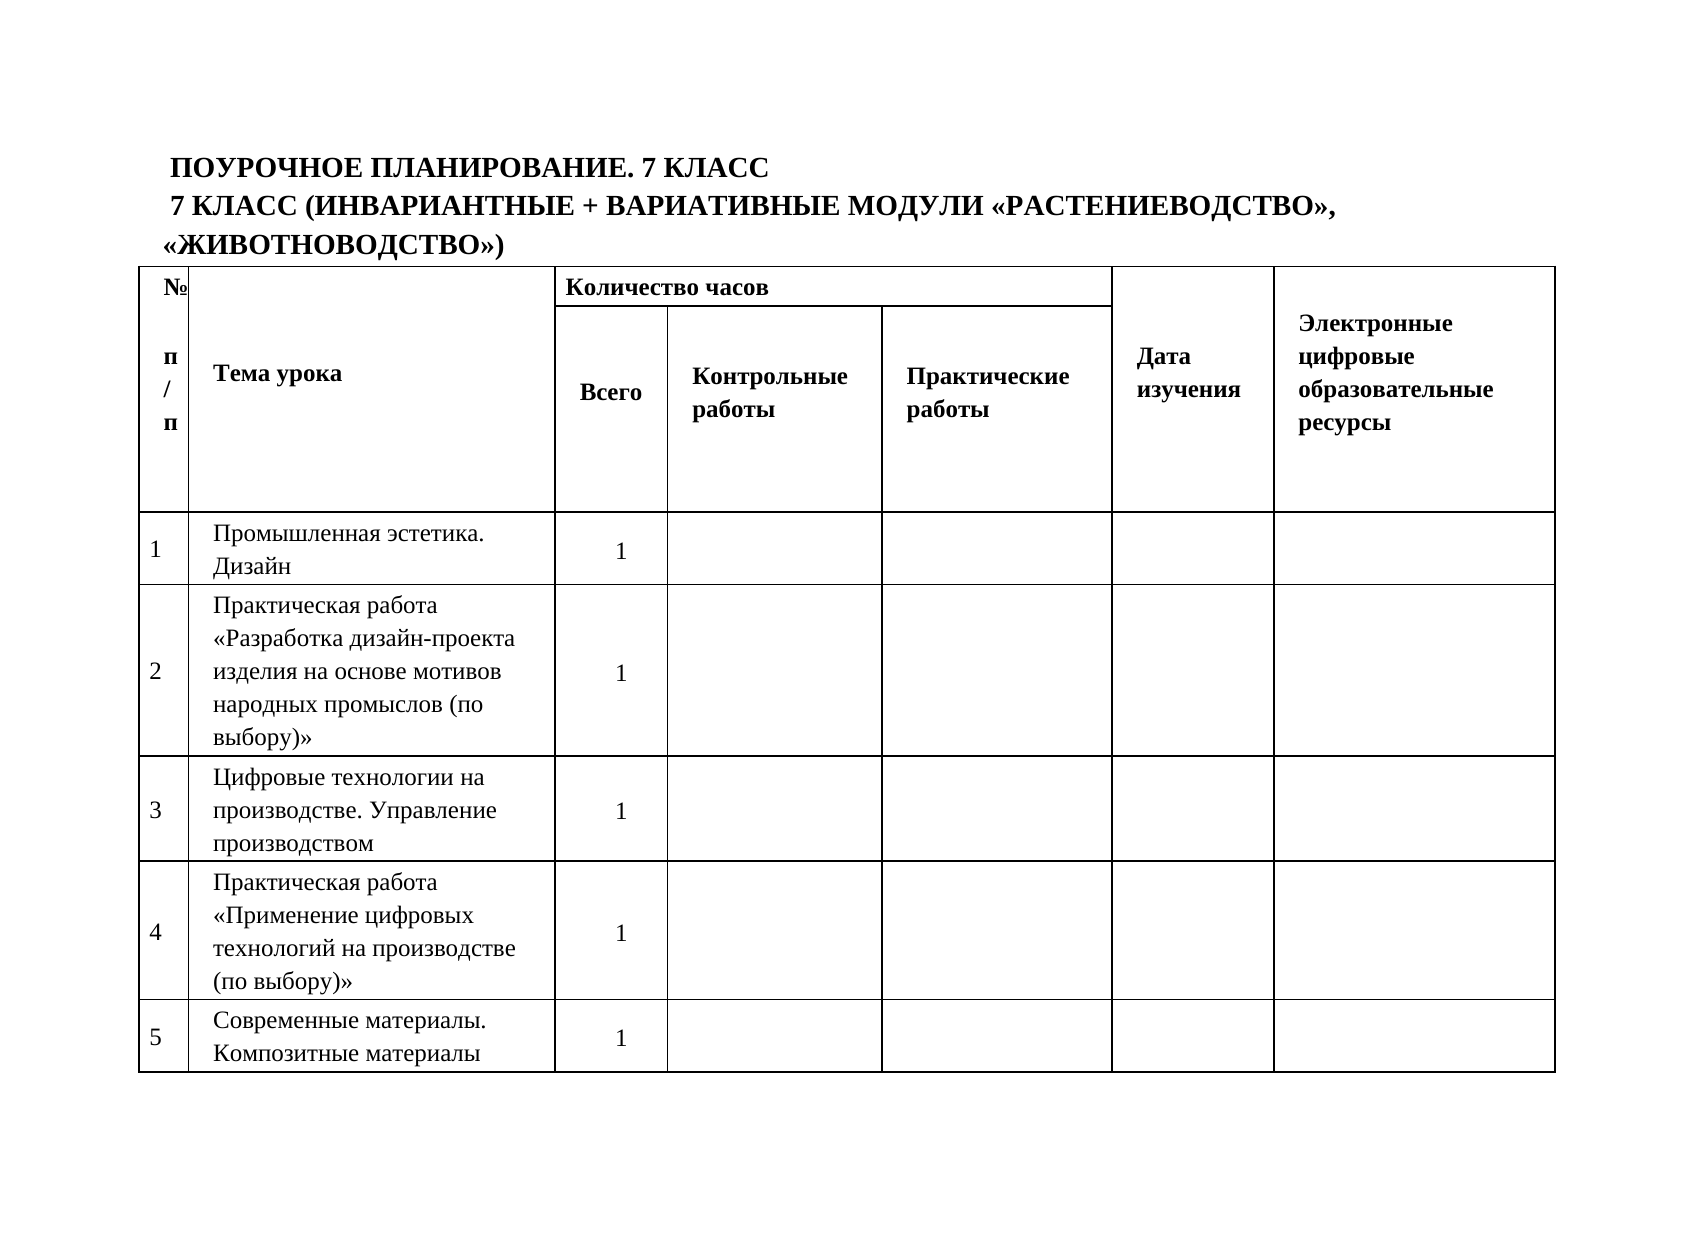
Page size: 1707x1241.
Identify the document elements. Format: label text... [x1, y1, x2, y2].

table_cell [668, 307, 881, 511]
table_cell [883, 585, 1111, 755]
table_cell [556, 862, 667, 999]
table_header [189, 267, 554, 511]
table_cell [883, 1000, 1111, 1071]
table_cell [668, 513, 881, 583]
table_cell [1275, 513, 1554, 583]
text ПОУРОЧНОЕ ПЛАНИРОВАНИЕ. 7 КЛАСС [162, 150, 1557, 183]
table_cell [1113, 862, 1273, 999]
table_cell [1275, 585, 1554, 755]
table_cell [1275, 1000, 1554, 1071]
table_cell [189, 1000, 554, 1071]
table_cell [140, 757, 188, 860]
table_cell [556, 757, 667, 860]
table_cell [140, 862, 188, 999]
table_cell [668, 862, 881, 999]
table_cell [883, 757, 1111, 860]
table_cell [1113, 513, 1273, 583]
text 7 КЛАСС (ИНВАРИАНТНЫЕ + ВАРИАТИВНЫЕ МОДУЛИ «РАСТЕНИЕВОДСТВО», «ЖИВОТНОВОДСТВО») [162, 188, 1557, 261]
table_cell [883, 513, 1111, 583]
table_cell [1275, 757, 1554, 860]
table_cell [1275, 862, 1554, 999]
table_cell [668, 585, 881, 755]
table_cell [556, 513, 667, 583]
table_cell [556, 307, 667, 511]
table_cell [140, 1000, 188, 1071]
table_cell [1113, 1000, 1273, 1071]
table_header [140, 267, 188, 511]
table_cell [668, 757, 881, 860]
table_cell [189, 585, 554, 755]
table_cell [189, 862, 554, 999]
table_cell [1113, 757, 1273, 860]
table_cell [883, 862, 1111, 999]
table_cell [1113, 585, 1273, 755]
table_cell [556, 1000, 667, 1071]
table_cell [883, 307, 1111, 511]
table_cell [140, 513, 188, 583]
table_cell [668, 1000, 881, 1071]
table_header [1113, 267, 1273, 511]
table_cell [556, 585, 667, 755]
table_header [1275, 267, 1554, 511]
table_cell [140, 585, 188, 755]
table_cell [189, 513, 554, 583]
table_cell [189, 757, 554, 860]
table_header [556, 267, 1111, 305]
